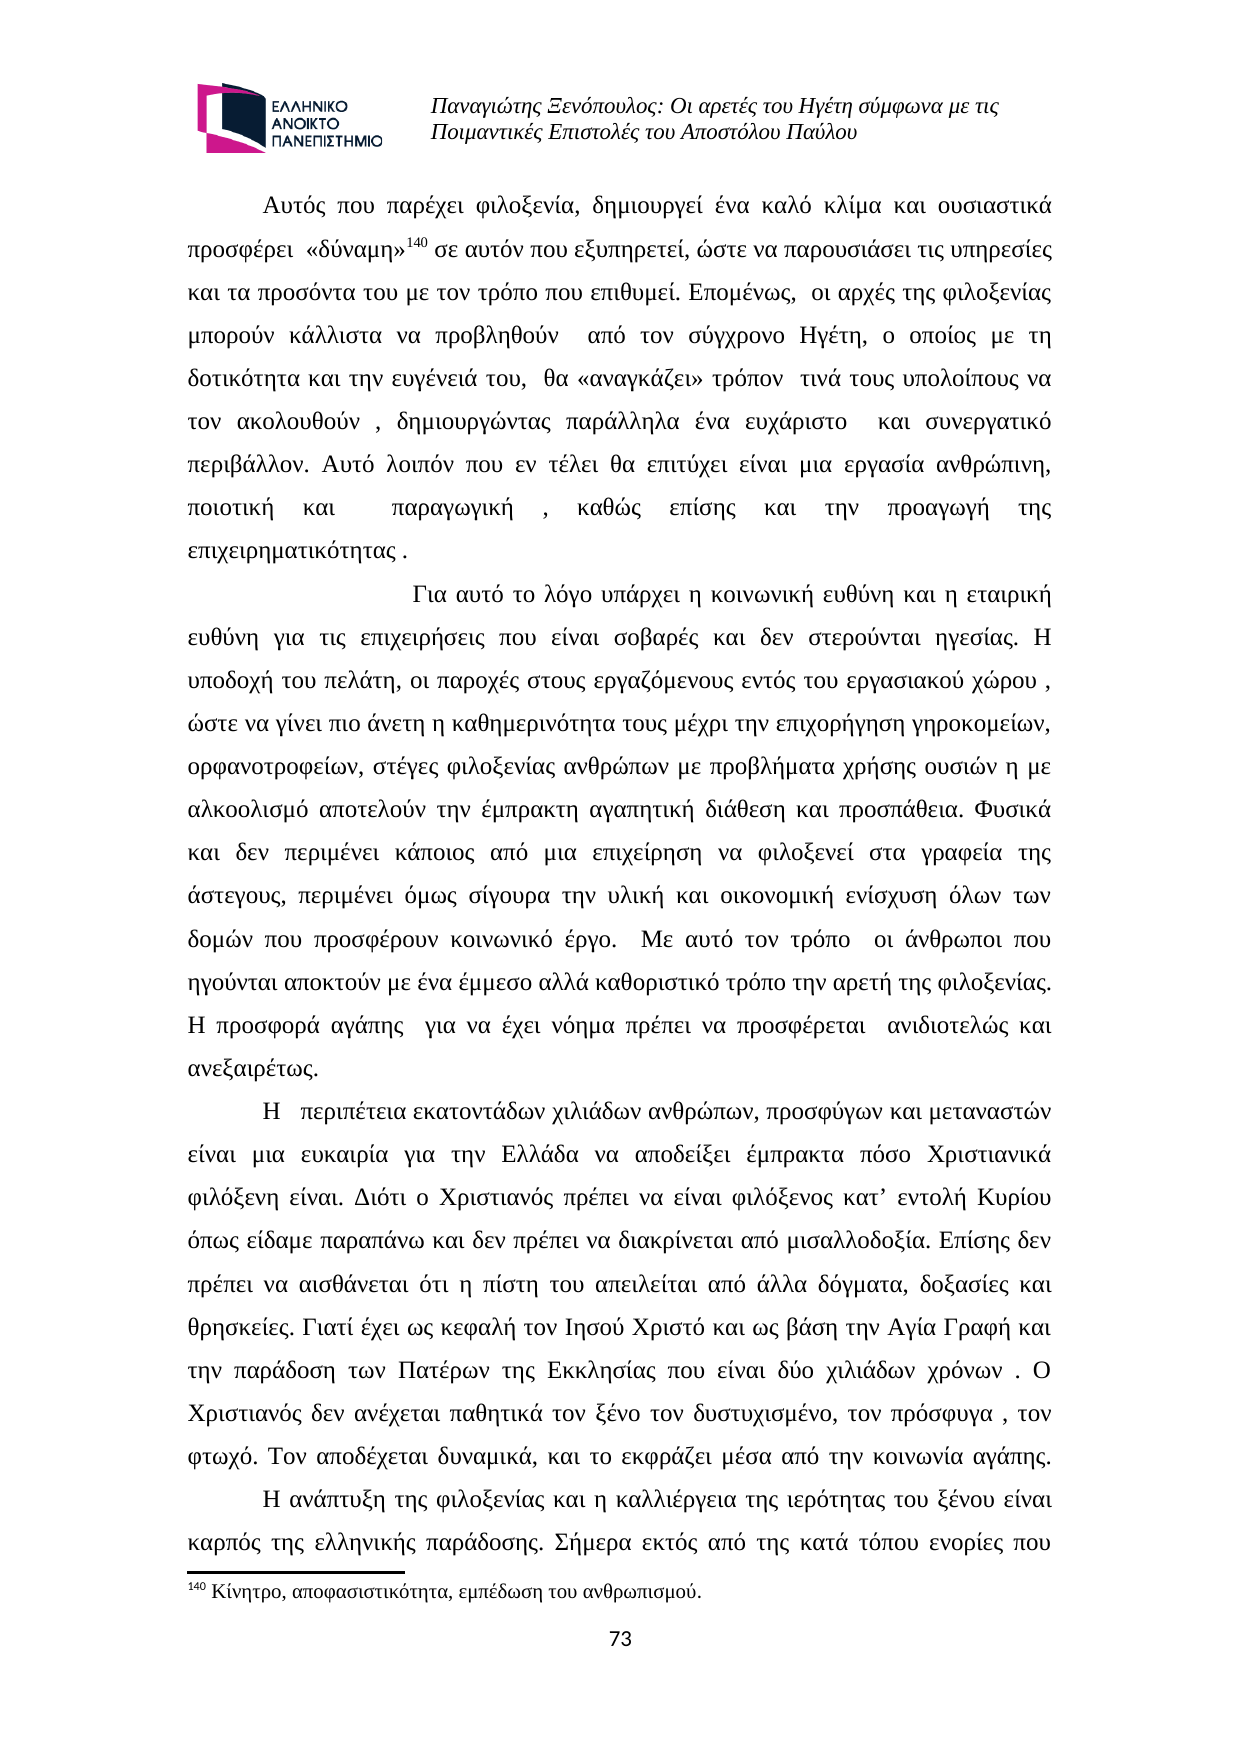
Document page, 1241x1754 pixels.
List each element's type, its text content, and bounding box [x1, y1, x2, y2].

picture [197, 83, 383, 153]
